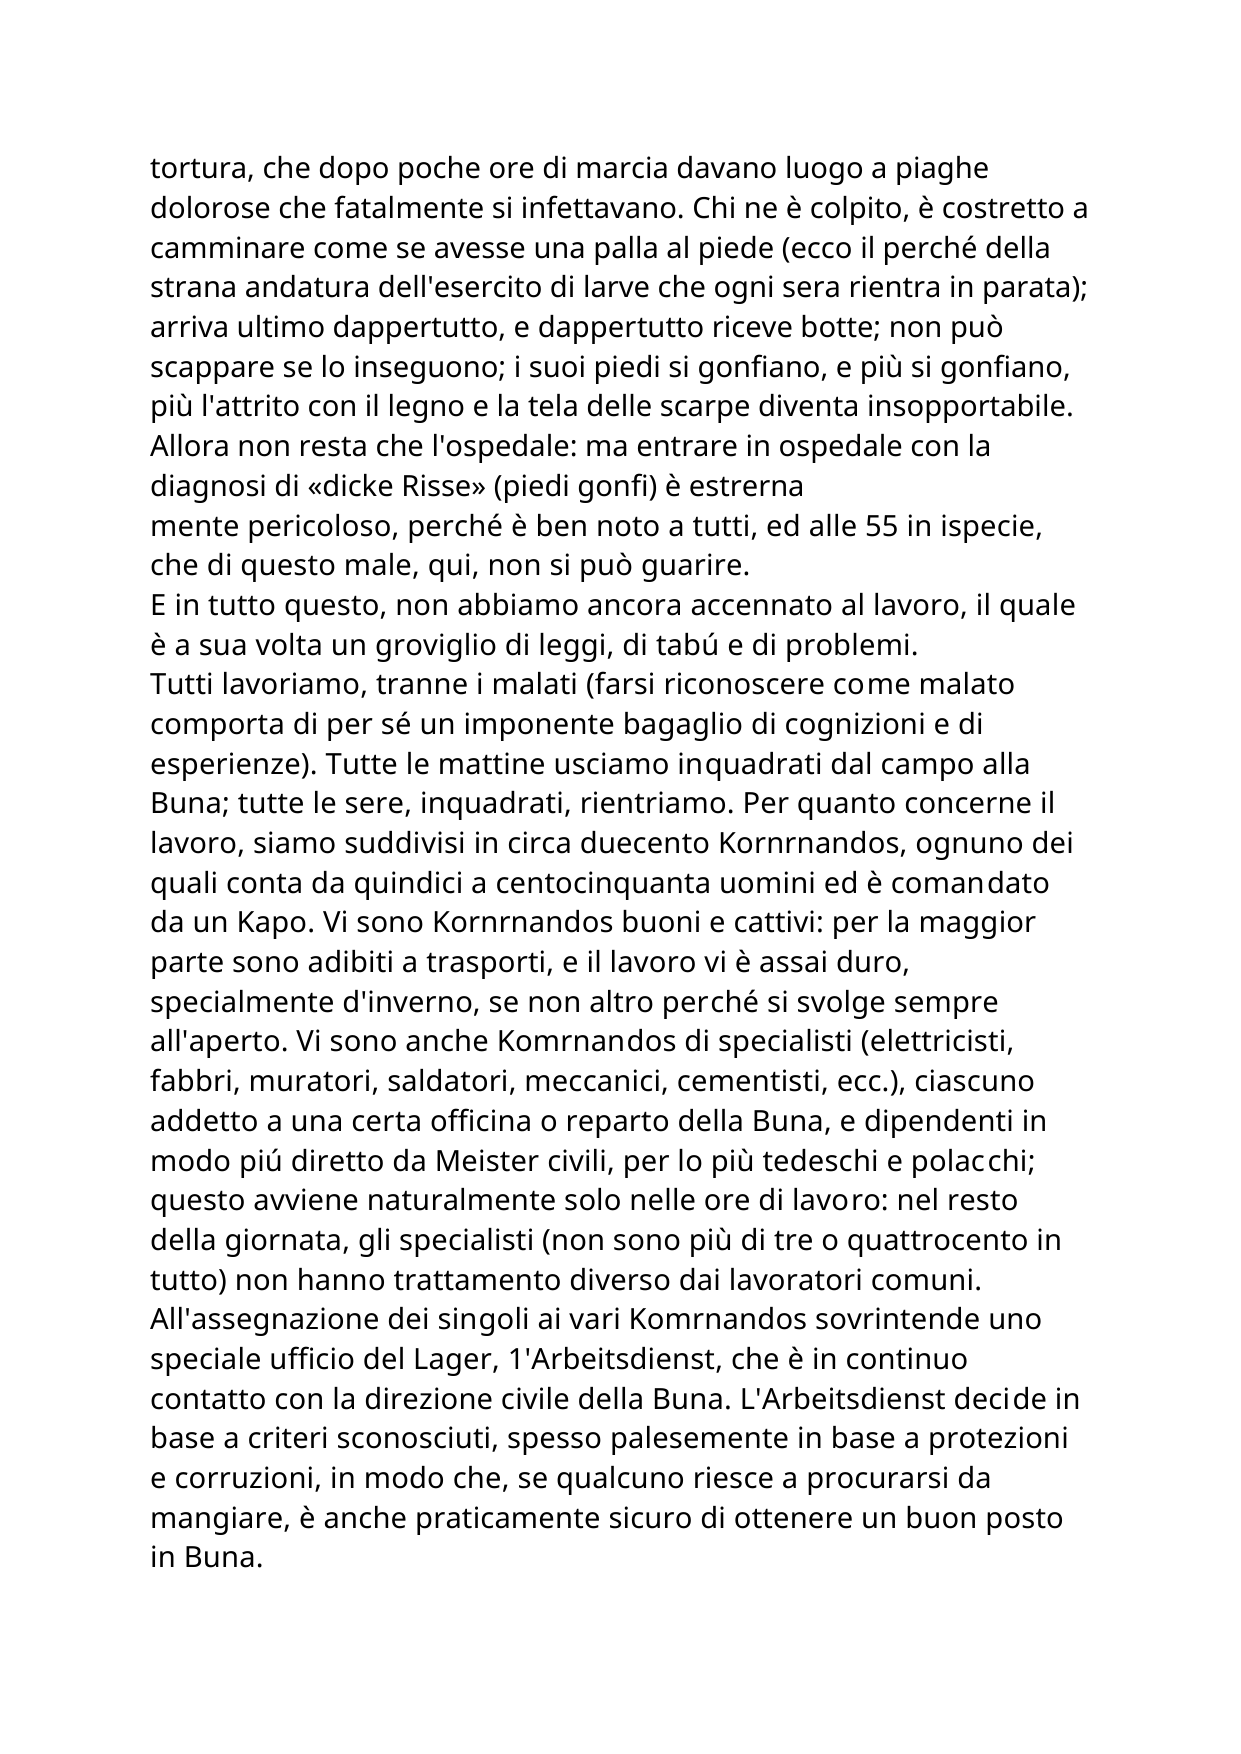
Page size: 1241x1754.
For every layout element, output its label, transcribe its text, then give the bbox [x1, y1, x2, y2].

text E in tutto questo, non abbiamo ancora accennato al lavoro, il quale è a sua volta un groviglio di leggi, di tabú e di problemi. [150, 584, 1090, 663]
text Tutti lavoriamo, tranne i malati (farsi riconoscere come malato comporta di per sé un imponente bagaglio di cognizioni e di esperienze). Tutte le mattine usciamo inquadrati dal campo alla Buna; tutte le sere, inquadrati, rientriamo. Per quanto concerne il lavoro, siamo suddivisi in circa duecento Kornrnandos, ognuno dei quali conta da quindici a centocinquanta uomini ed è comandato da un Kapo. Vi sono Kornrnandos buoni e cattivi: per la maggior parte sono adibiti a trasporti, e il lavoro vi è assai duro, specialmente d'inverno, se non altro perché si svolge sempre all'aperto. Vi sono anche Komrnandos di specialisti (elettricisti, fabbri, muratori, saldatori, meccanici, cementisti, ecc.), ciascuno addetto a una certa officina o reparto della Buna, e dipendenti in modo piú diretto da Meister civili, per lo più tedeschi e polacchi; questo avviene naturalmente solo nelle ore di lavoro: nel resto della giornata, gli specialisti (non sono più di tre o quattrocento in tutto) non hanno trattamento diverso dai lavoratori comuni. All'assegnazione dei singoli ai vari Komrnandos sovrintende uno speciale ufficio del Lager, 1'Arbeitsdienst, che è in continuo contatto con la direzione civile della Buna. L'Arbeitsdienst decide in base a criteri sconosciuti, spesso palesemente in base a protezioni e corruzioni, in modo che, se qualcuno riesce a procurarsi da mangiare, è anche praticamente sicuro di ottenere un buon posto in Buna. [150, 663, 1090, 1576]
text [150, 148, 1090, 505]
text mente pericoloso, perché è ben noto a tutti, ed alle 55 in ispecie, che di questo male, qui, non si può guarire. [150, 505, 1090, 584]
